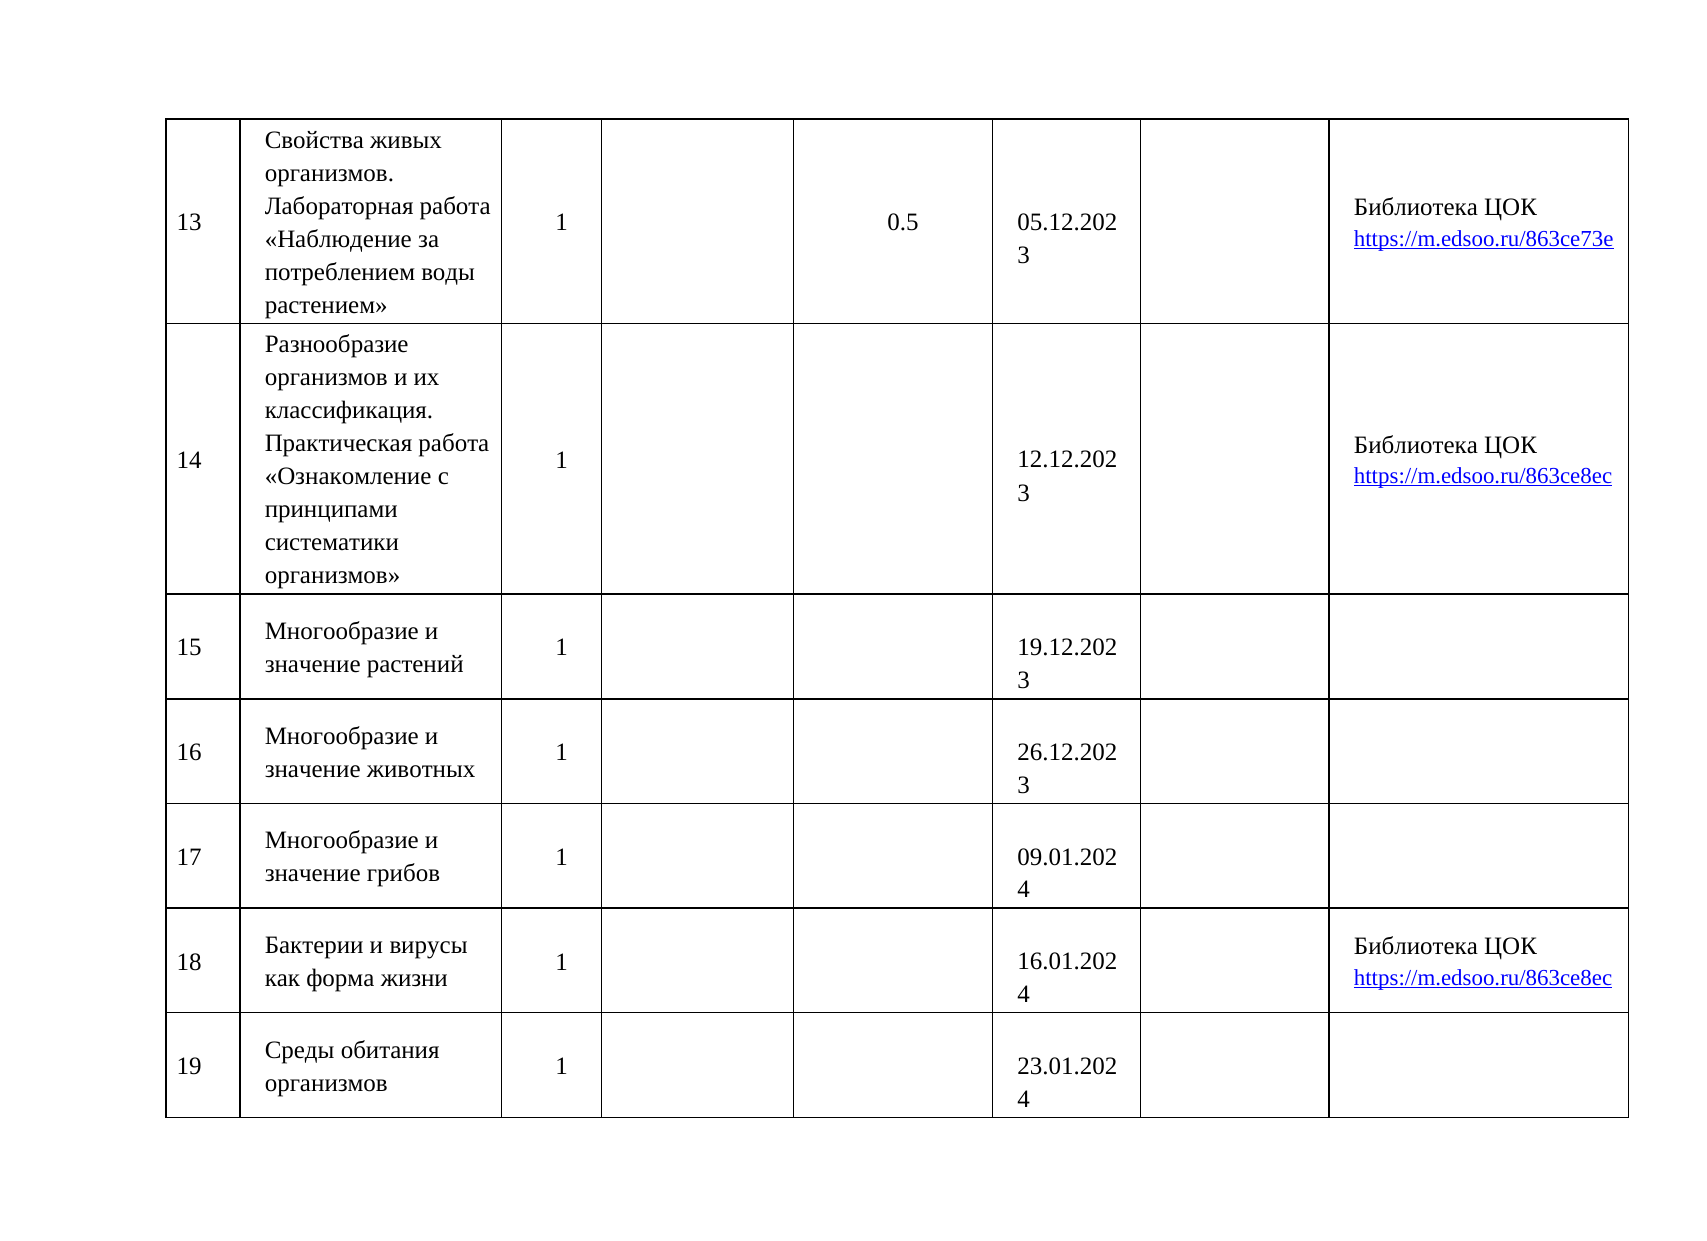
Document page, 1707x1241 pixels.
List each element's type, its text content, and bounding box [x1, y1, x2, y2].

table_cell 0.5 [794, 120, 992, 323]
table_cell [794, 700, 992, 802]
table_cell 16 [167, 700, 239, 802]
table_cell [1141, 804, 1328, 907]
table_cell [602, 595, 793, 698]
table_cell 1 [502, 324, 601, 593]
table_cell [602, 1013, 793, 1117]
table_cell [1141, 700, 1328, 802]
table_cell 1 [502, 595, 601, 698]
table_cell 26.12.2023 [993, 700, 1140, 802]
table_cell [602, 324, 793, 593]
table_cell [1330, 700, 1628, 802]
table_cell [1330, 804, 1628, 907]
table_cell [794, 909, 992, 1012]
table_cell [602, 804, 793, 907]
table_cell 13 [167, 120, 239, 323]
table_cell [794, 595, 992, 698]
table_cell Библиотека ЦОК https://m.edsoo.ru/863ce8ec [1330, 909, 1628, 1012]
table_cell [602, 700, 793, 802]
table_cell [1141, 120, 1328, 323]
table_cell 19 [167, 1013, 239, 1117]
table_cell Многообразие и значение растений [241, 595, 501, 698]
table_cell 18 [167, 909, 239, 1012]
table_cell 19.12.2023 [993, 595, 1140, 698]
table_cell 12.12.2023 [993, 324, 1140, 593]
table_cell Бактерии и вирусы как форма жизни [241, 909, 501, 1012]
table_cell 1 [502, 804, 601, 907]
table_cell Библиотека ЦОК https://m.edsoo.ru/863ce73e [1330, 120, 1628, 323]
table_cell Многообразие и значение животных [241, 700, 501, 802]
table_cell 16.01.2024 [993, 909, 1140, 1012]
table_cell 05.12.2023 [993, 120, 1140, 323]
table_cell [1141, 909, 1328, 1012]
table_cell 17 [167, 804, 239, 907]
table_cell 14 [167, 324, 239, 593]
table_cell Среды обитания организмов [241, 1013, 501, 1117]
table_cell Библиотека ЦОК https://m.edsoo.ru/863ce8ec [1330, 324, 1628, 593]
table_cell 1 [502, 909, 601, 1012]
table_cell Свойства живых организмов. Лабораторная работа «Наблюдение за потреблением воды растением» [241, 120, 501, 323]
table_cell 1 [502, 700, 601, 802]
table_cell [794, 1013, 992, 1117]
table_cell 1 [502, 1013, 601, 1117]
table_cell 09.01.2024 [993, 804, 1140, 907]
table_cell [1141, 595, 1328, 698]
table_cell [1330, 1013, 1628, 1117]
table_cell 15 [167, 595, 239, 698]
table_cell 1 [502, 120, 601, 323]
table_cell 23.01.2024 [993, 1013, 1140, 1117]
table_cell [1330, 595, 1628, 698]
table_cell Разнообразие организмов и их классификация. Практическая работа «Ознакомление с принципами систематики организмов» [241, 324, 501, 593]
table_cell [602, 909, 793, 1012]
table_cell [602, 120, 793, 323]
table_cell [1141, 324, 1328, 593]
table_cell [794, 324, 992, 593]
table_cell [1141, 1013, 1328, 1117]
table_cell [794, 804, 992, 907]
table_cell Многообразие и значение грибов [241, 804, 501, 907]
